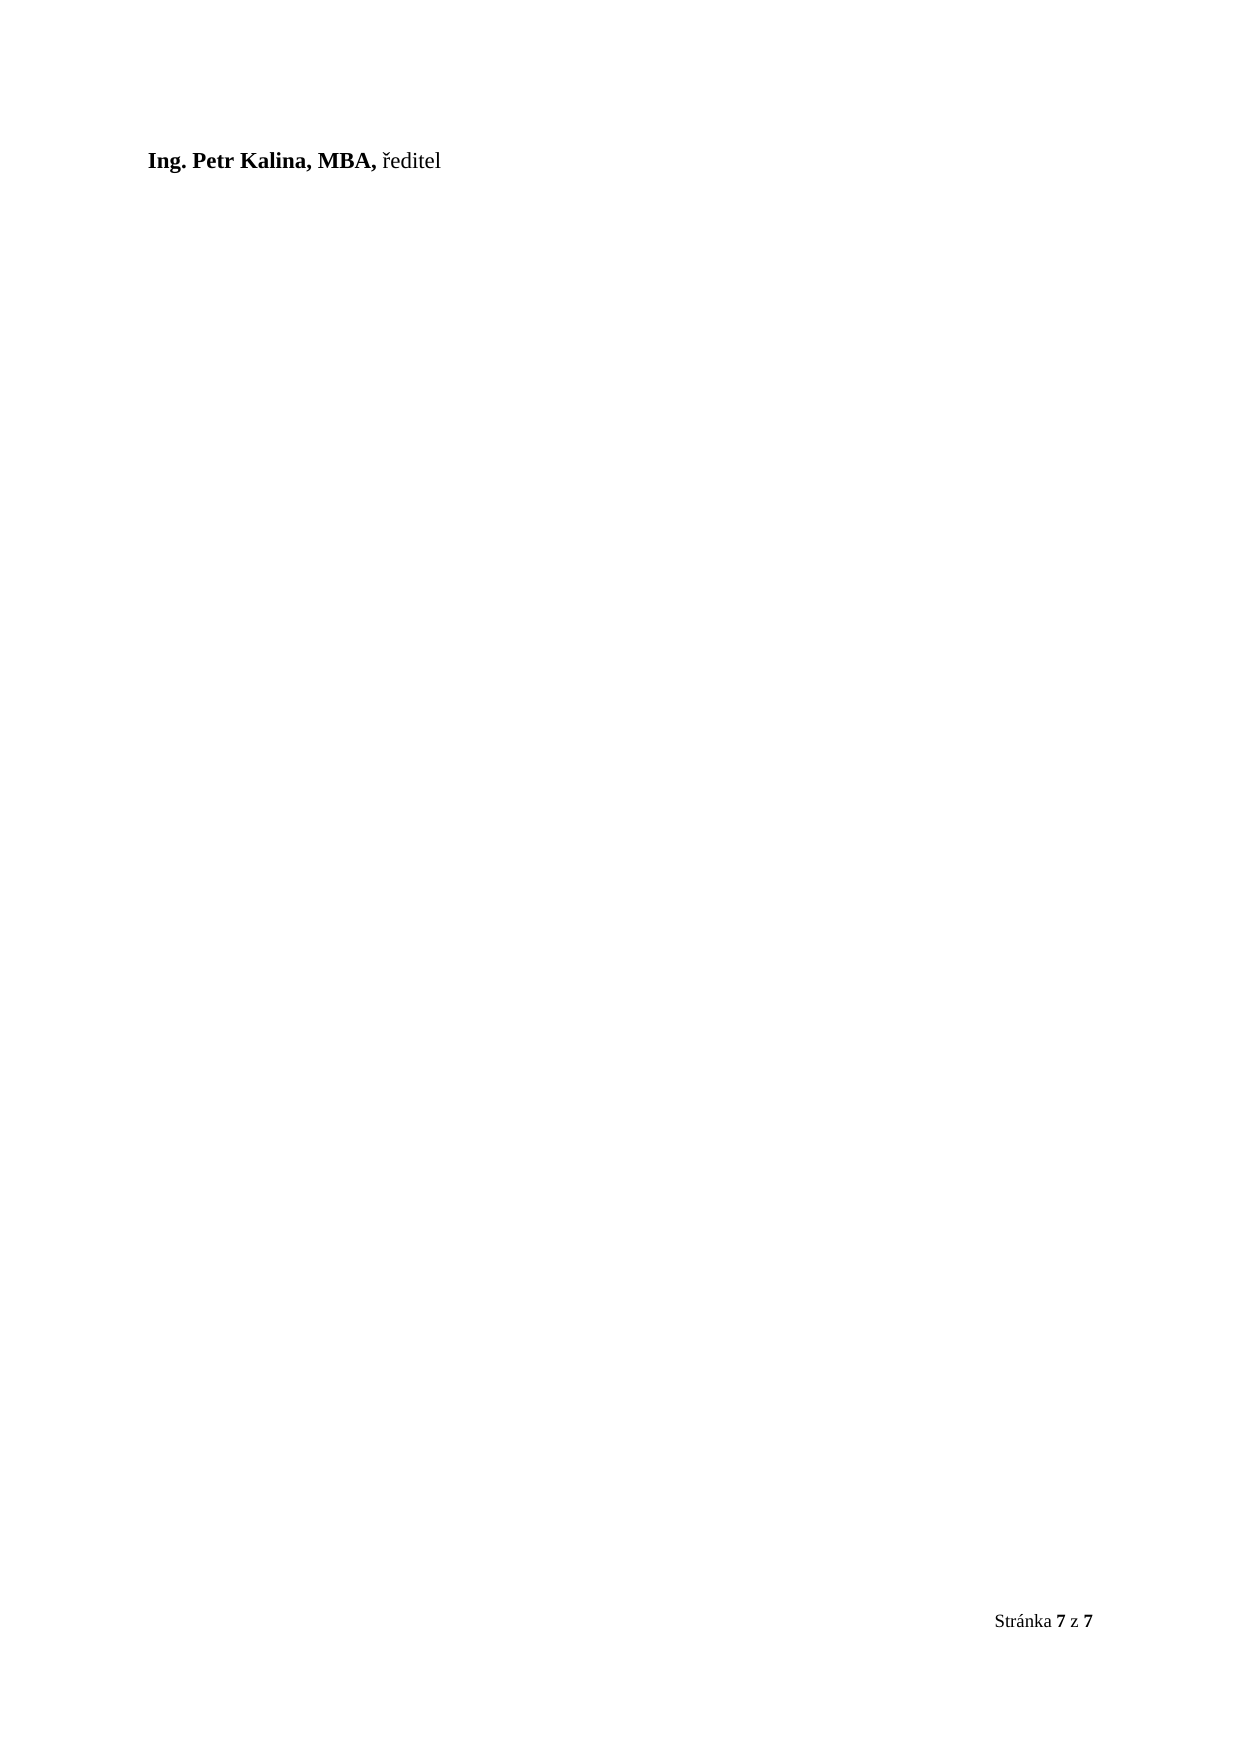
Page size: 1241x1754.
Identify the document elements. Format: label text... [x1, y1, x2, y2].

text Ing. Petr Kalina, MBA, ředitel [148, 148, 1093, 174]
